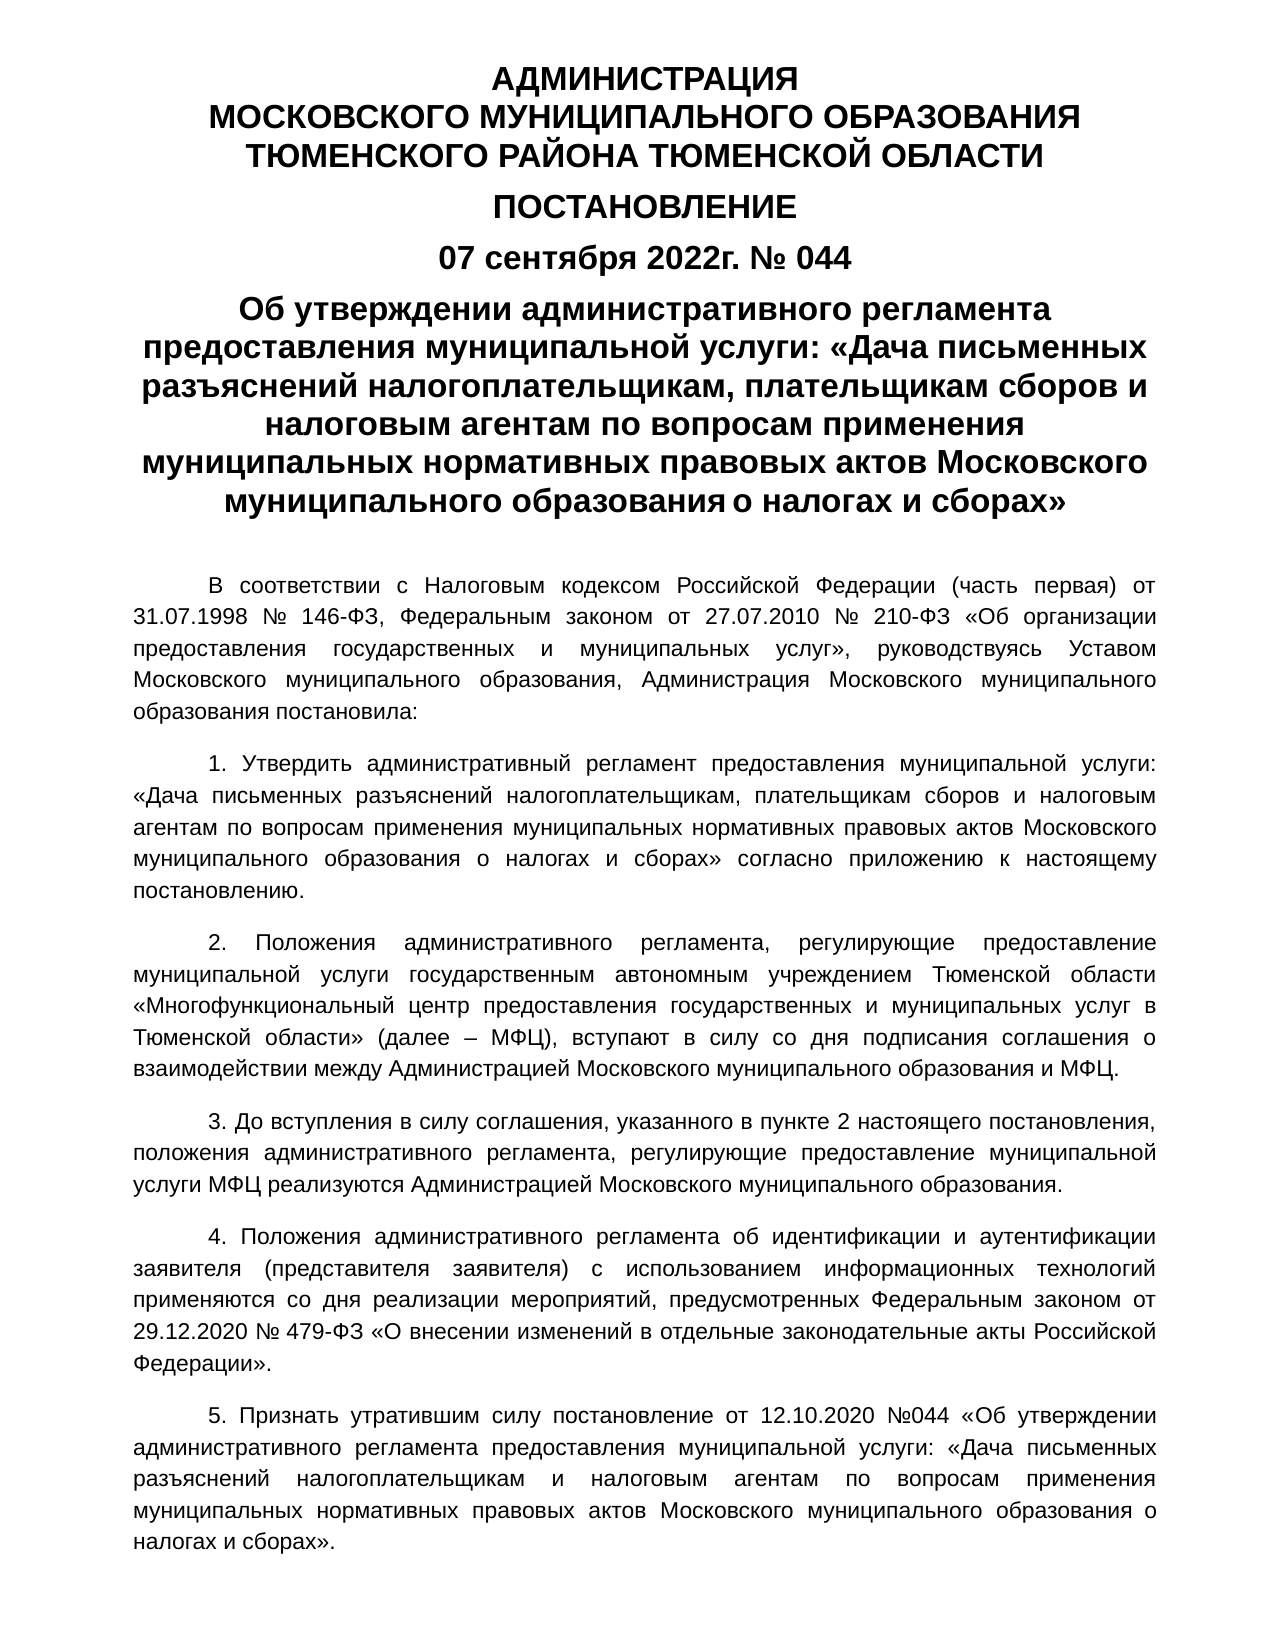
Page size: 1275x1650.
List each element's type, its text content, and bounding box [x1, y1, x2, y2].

text ТЮМЕНСКОГО РАЙОНА ТЮМЕНСКОЙ ОБЛАСТИ [133, 136, 1157, 174]
text 4. Положения административного регламента об идентификации и аутентификации заявителя (представителя заявителя) с использованием информационных технологий применяются со дня реализации мероприятий, предусмотренных Федеральным законом от 29.12.2020 № 479-ФЗ «О внесении изменений в отдельные законодательные акты Российской Федерации». [133, 1223, 1157, 1255]
text предоставления муниципальной услуги: «Дача письменных разъяснений налогоплательщикам, плательщикам сборов и налоговым агентам по вопросам применения муниципальных нормативных правовых актов Московского муниципального образования о налогах и сборах» [133, 327, 1157, 519]
text АДМИНИСТРАЦИЯ [133, 59, 1157, 97]
text 4. Положения административного регламента об идентификации и аутентификации заявителя (представителя заявителя) с использованием информационных технологий применяются со дня реализации мероприятий, предусмотренных Федеральным законом от 29.12.2020 № 479-ФЗ «О внесении изменений в отдельные законодательные акты Российской Федерации». [133, 1344, 1157, 1376]
text 2. Положения административного регламента, регулирующие предоставление муниципальной услуги государственным автономным учреждением Тюменской области «Многофункциональный центр предоставления государственных и муниципальных услуг в Тюменской области» (далее – МФЦ), вступают в силу со дня подписания соглашения о взаимодействии между Администрацией Московского муниципального образования и МФЦ. [133, 1050, 1157, 1082]
text 3. До вступления в силу соглашения, указанного в пункте 2 настоящего постановления, положения административного регламента, регулирующие предоставление муниципальной услуги МФЦ реализуются Администрацией Московского муниципального образования. [133, 1108, 1157, 1139]
text В соответствии с Налоговым кодексом Российской Федерации (часть первая) от 31.07.1998 № 146-ФЗ, Федеральным законом от 27.07.2010 № 210-ФЗ «Об организации предоставления государственных и муниципальных услуг», руководствуясь Уставом Московского муниципального образования, Администрация Московского муниципального образования постановила: [133, 572, 1157, 724]
text ПОСТАНОВЛЕНИЕ [133, 187, 1157, 225]
text 1. Утвердить административный регламент предоставления муниципальной услуги: «Дача письменных разъяснений налогоплательщикам, плательщикам сборов и налоговым агентам по вопросам применения муниципальных нормативных правовых актов Московского муниципального образования о налогах и сборах» согласно приложению к настоящему постановлению. [133, 750, 1157, 903]
text 3. До вступления в силу соглашения, указанного в пункте 2 настоящего постановления, положения административного регламента, регулирующие предоставление муниципальной услуги МФЦ реализуются Администрацией Московского муниципального образования. [133, 1166, 1157, 1197]
text МОСКОВСКОГО МУНИЦИПАЛЬНОГО ОБРАЗОВАНИЯ [133, 97, 1157, 136]
text Об утверждении административного регламента [133, 289, 1157, 327]
text 07 сентября 2022г. № 044 [133, 238, 1157, 276]
text 2. Положения административного регламента, регулирующие предоставление муниципальной услуги государственным автономным учреждением Тюменской области «Многофункциональный центр предоставления государственных и муниципальных услуг в Тюменской области» (далее – МФЦ), вступают в силу со дня подписания соглашения о взаимодействии между Администрацией Московского муниципального образования и МФЦ. [133, 929, 1157, 961]
text 5. Признать утратившим силу постановление от 12.10.2020 №044 «Об утверждении административного регламента предоставления муниципальной услуги: «Дача письменных разъяснений налогоплательщикам и налоговым агентам по вопросам применения муниципальных нормативных правовых актов Московского муниципального образования о налогах и сборах». [133, 1402, 1157, 1554]
